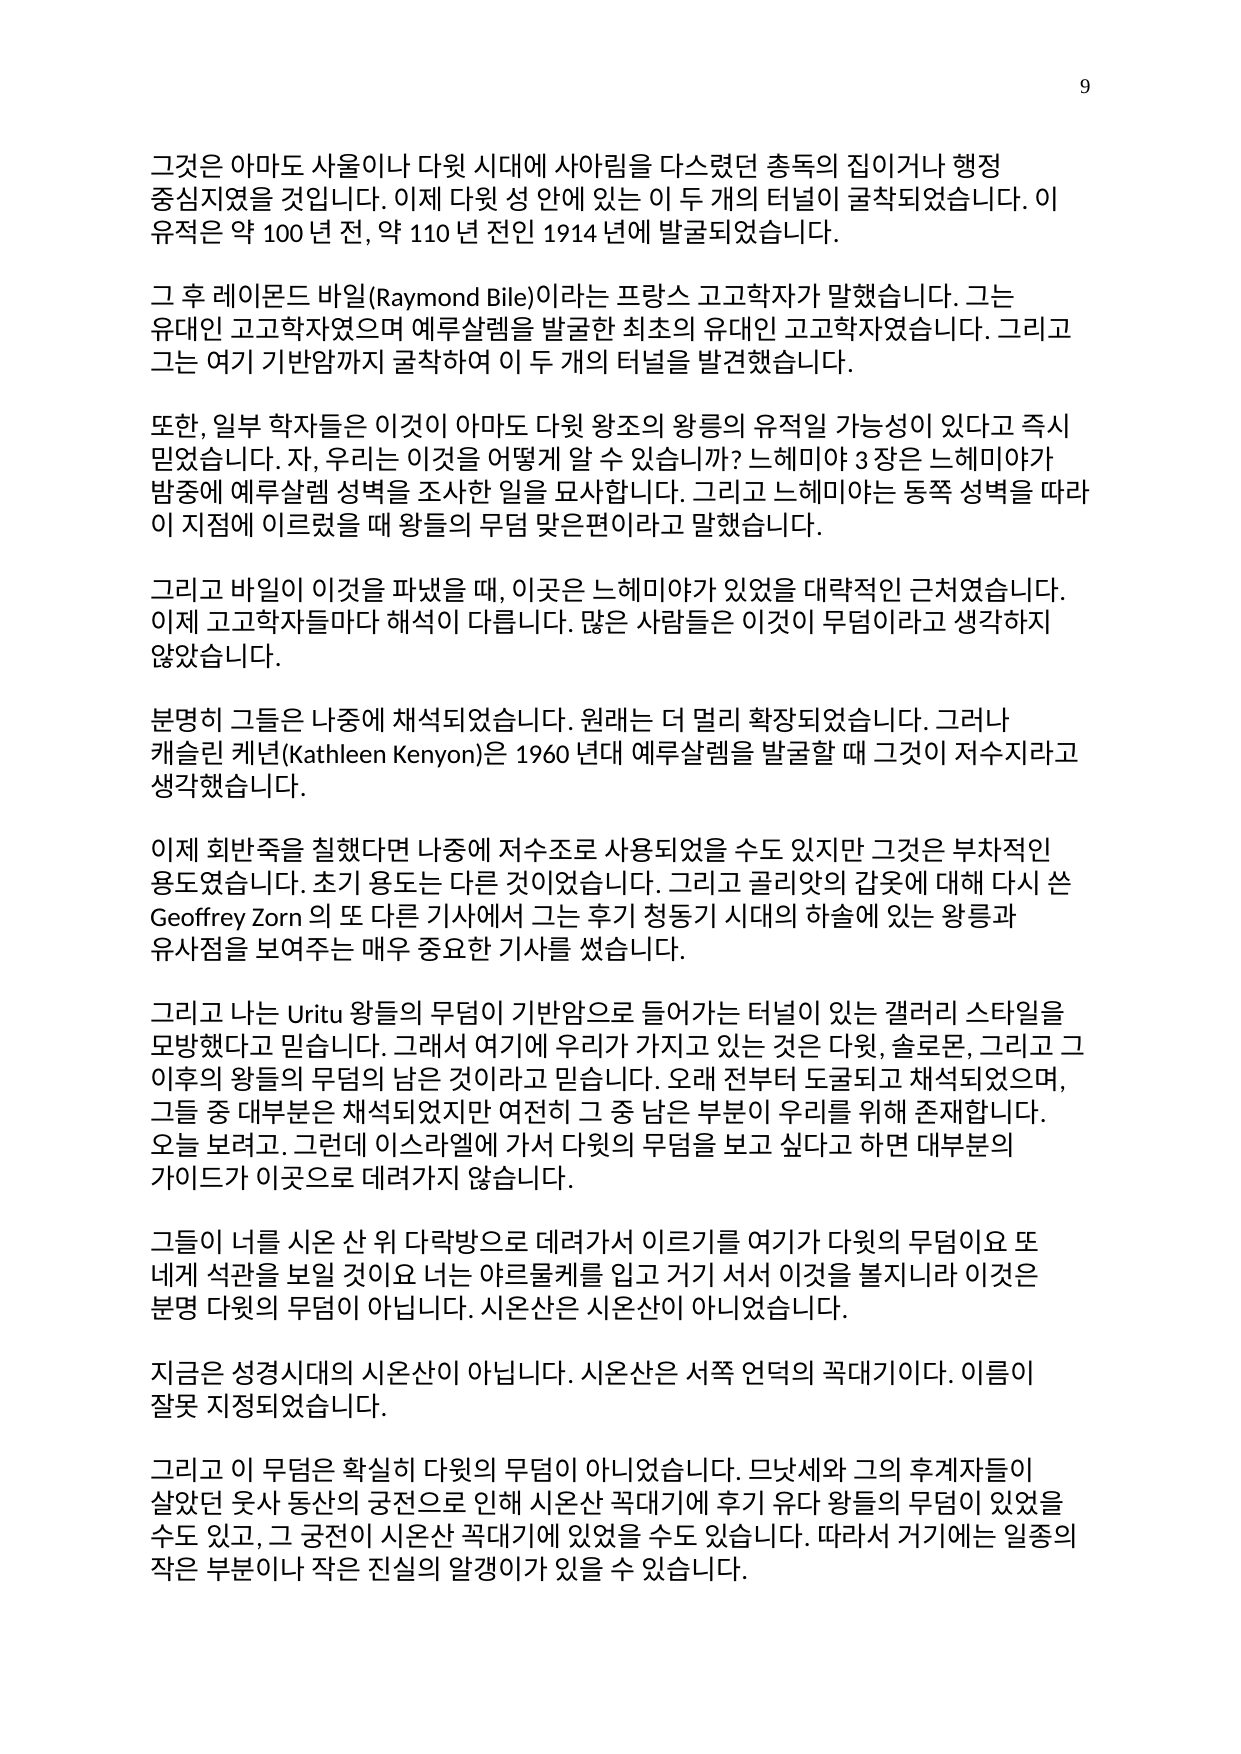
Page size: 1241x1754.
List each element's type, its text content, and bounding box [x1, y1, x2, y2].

text 그리고 이 무덤은 확실히 다윗의 무덤이 아니었습니다. 므낫세와 그의 후계자들이 살았던 웃사 동산의 궁전으로 인해 시온산 꼭대기에 후기 유다 왕들의 무덤이 있었을 수도 있고, 그 궁전이 시온산 꼭대기에 있었을 수도 있습니다. 따라서 거기에는 일종의 작은 부분이나 작은 진실의 알갱이가 있을 수 있습니다. [150, 1454, 1090, 1586]
text 그리고 나는 Uritu 왕들의 무덤이 기반암으로 들어가는 터널이 있는 갤러리 스타일을 모방했다고 믿습니다. 그래서 여기에 우리가 가지고 있는 것은 다윗, 솔로몬, 그리고 그 이후의 왕들의 무덤의 남은 것이라고 믿습니다. 오래 전부터 도굴되고 채석되었으며, 그들 중 대부분은 채석되었지만 여전히 그 중 남은 부분이 우리를 위해 존재합니다. 오늘 보려고. 그런데 이스라엘에 가서 다윗의 무덤을 보고 싶다고 하면 대부분의 가이드가 이곳으로 데려가지 않습니다. [150, 997, 1090, 1195]
text 그것은 아마도 사울이나 다윗 시대에 사아림을 다스렸던 총독의 집이거나 행정 중심지였을 것입니다. 이제 다윗 성 안에 있는 이 두 개의 터널이 굴착되었습니다. 이 유적은 약 100년 전, 약 110년 전인 1914년에 발굴되었습니다. [150, 150, 1090, 249]
text 분명히 그들은 나중에 채석되었습니다. 원래는 더 멀리 확장되었습니다. 그러나 캐슬린 케년(Kathleen Kenyon)은 1960년대 예루살렘을 발굴할 때 그것이 저수지라고 생각했습니다. [150, 704, 1090, 803]
text 그 후 레이몬드 바일(Raymond Bile)이라는 프랑스 고고학자가 말했습니다. 그는 유대인 고고학자였으며 예루살렘을 발굴한 최초의 유대인 고고학자였습니다. 그리고 그는 여기 기반암까지 굴착하여 이 두 개의 터널을 발견했습니다. [150, 280, 1090, 379]
text 그리고 바일이 이것을 파냈을 때, 이곳은 느헤미야가 있었을 대략적인 근처였습니다. 이제 고고학자들마다 해석이 다릅니다. 많은 사람들은 이것이 무덤이라고 생각하지 않았습니다. [150, 574, 1090, 673]
text 또한, 일부 학자들은 이것이 아마도 다윗 왕조의 왕릉의 유적일 가능성이 있다고 즉시 믿었습니다. 자, 우리는 이것을 어떻게 알 수 있습니까? 느헤미야 3장은 느헤미야가 밤중에 예루살렘 성벽을 조사한 일을 묘사합니다. 그리고 느헤미야는 동쪽 성벽을 따라 이 지점에 이르렀을 때 왕들의 무덤 맞은편이라고 말했습니다. [150, 410, 1090, 542]
text 이제 회반죽을 칠했다면 나중에 저수조로 사용되었을 수도 있지만 그것은 부차적인 용도였습니다. 초기 용도는 다른 것이었습니다. 그리고 골리앗의 갑옷에 대해 다시 쓴 Geoffrey Zorn의 또 다른 기사에서 그는 후기 청동기 시대의 하솔에 있는 왕릉과 유사점을 보여주는 매우 중요한 기사를 썼습니다. [150, 834, 1090, 966]
text 그들이 너를 시온 산 위 다락방으로 데려가서 이르기를 여기가 다윗의 무덤이요 또 네게 석관을 보일 것이요 너는 야르물케를 입고 거기 서서 이것을 볼지니라 이것은 분명 다윗의 무덤이 아닙니다. 시온산은 시온산이 아니었습니다. [150, 1227, 1090, 1326]
text 지금은 성경시대의 시온산이 아닙니다. 시온산은 서쪽 언덕의 꼭대기이다. 이름이 잘못 지정되었습니다. [150, 1357, 1090, 1423]
